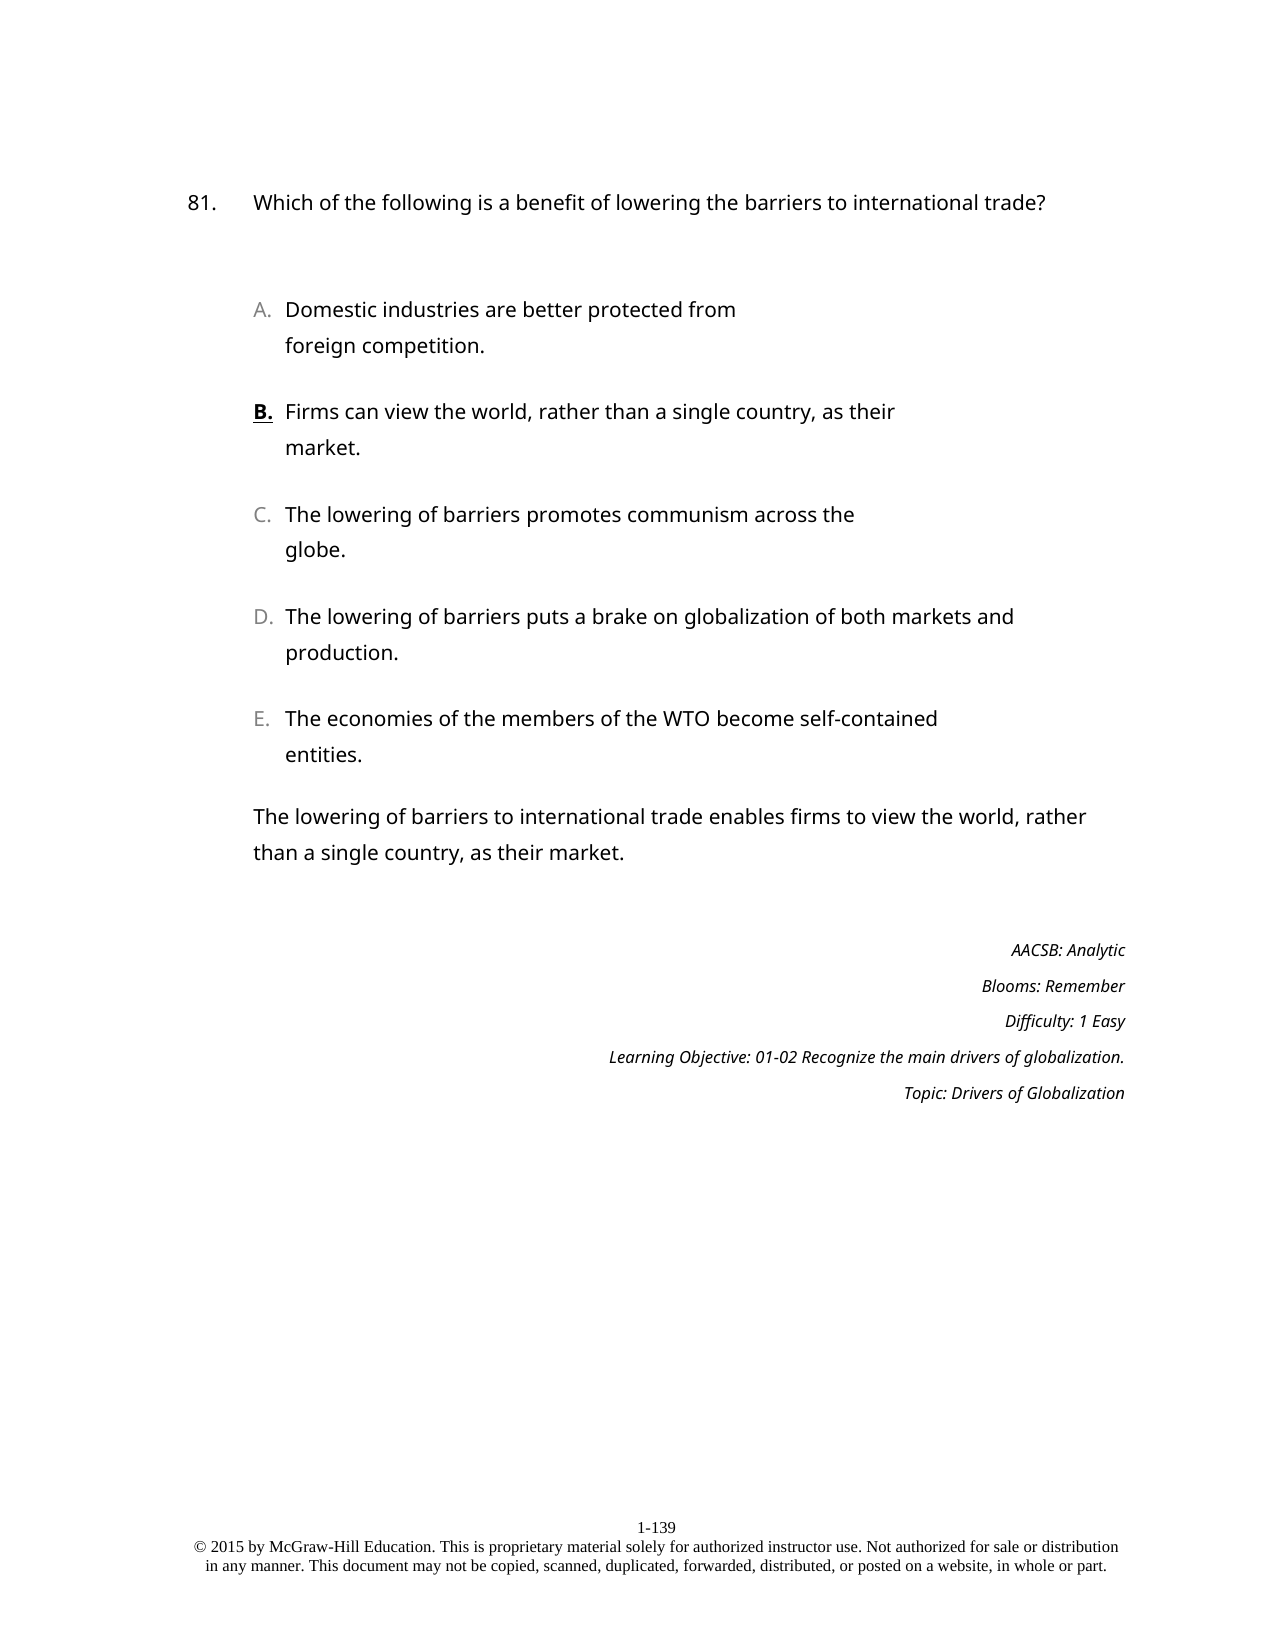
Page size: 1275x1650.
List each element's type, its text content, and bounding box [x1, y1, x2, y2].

table_header AACSB: Analytic Blooms: Remember Difficulty: 1 Easy Learning Objective: 01-02 Recognize the main drivers of globalization. Topic: Drivers of Globalization [188, 935, 1125, 1148]
table_header Which of the following is a benefit of lowering the barriers to international trade? The lowering of barriers to international trade enables firms to view the world, rather than a single country, as their market. [253, 187, 1125, 899]
table_header 81. [188, 187, 253, 899]
